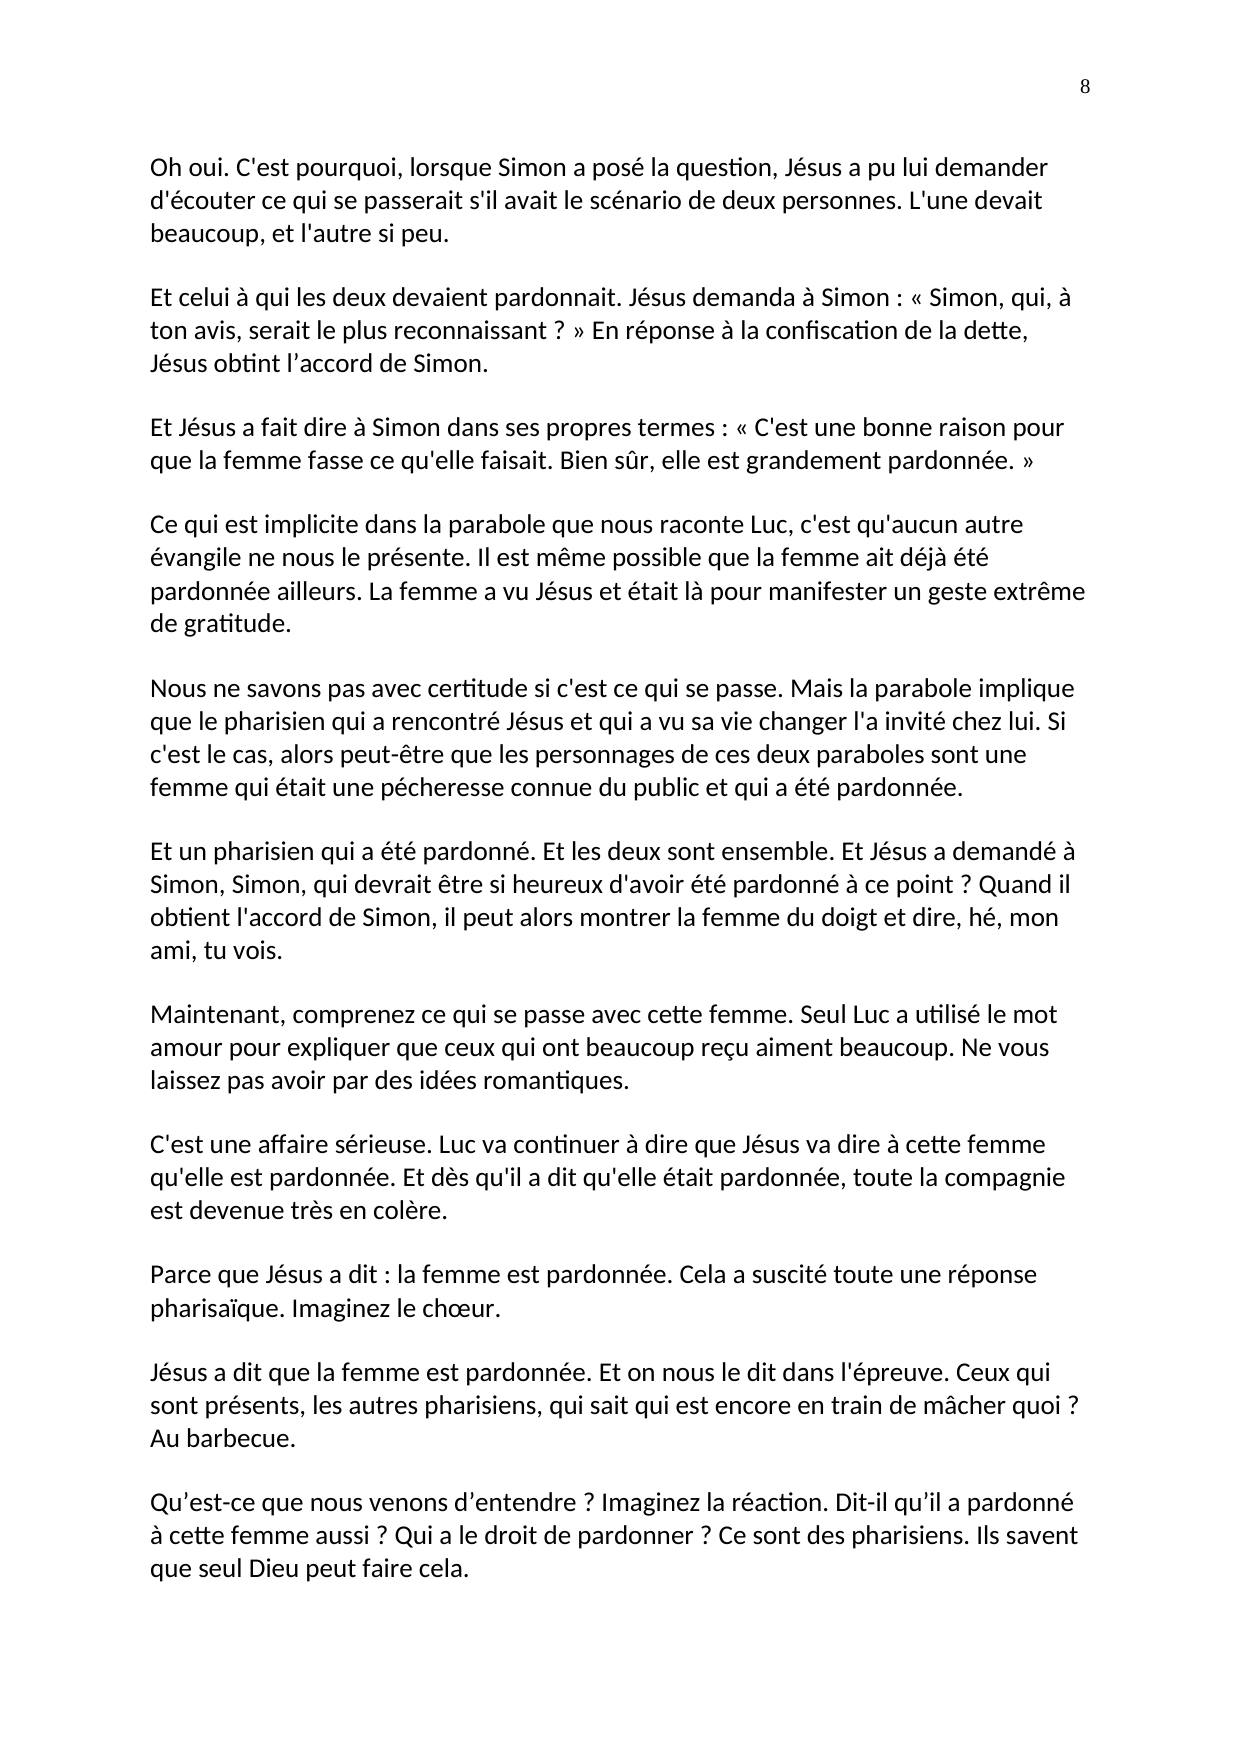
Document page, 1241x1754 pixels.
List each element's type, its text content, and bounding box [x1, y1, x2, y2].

text Ce qui est implicite dans la parabole que nous raconte Luc, c'est qu'aucun autre évangile ne nous le présente. Il est même possible que la femme ait déjà été pardonnée ailleurs. La femme a vu Jésus et était là pour manifester un geste extrême de gratitude. [150, 508, 1090, 640]
text Parce que Jésus a dit : la femme est pardonnée. Cela a suscité toute une réponse pharisaïque. Imaginez le chœur. [150, 1258, 1090, 1324]
text Nous ne savons pas avec certitude si c'est ce qui se passe. Mais la parabole implique que le pharisien qui a rencontré Jésus et qui a vu sa vie changer l'a invité chez lui. Si c'est le cas, alors peut-être que les personnages de ces deux paraboles sont une femme qui était une pécheresse connue du public et qui a été pardonnée. [150, 671, 1090, 803]
text C'est une affaire sérieuse. Luc va continuer à dire que Jésus va dire à cette femme qu'elle est pardonnée. Et dès qu'il a dit qu'elle était pardonnée, toute la compagnie est devenue très en colère. [150, 1127, 1090, 1227]
text Et un pharisien qui a été pardonné. Et les deux sont ensemble. Et Jésus a demandé à Simon, Simon, qui devrait être si heureux d'avoir été pardonné à ce point ? Quand il obtient l'accord de Simon, il peut alors montrer la femme du doigt et dire, hé, mon ami, tu vois. [150, 834, 1090, 966]
text Et celui à qui les deux devaient pardonnait. Jésus demanda à Simon : « Simon, qui, à ton avis, serait le plus reconnaissant ? » En réponse à la confiscation de la dette, Jésus obtint l’accord de Simon. [150, 280, 1090, 379]
text Jésus a dit que la femme est pardonnée. Et on nous le dit dans l'épreuve. Ceux qui sont présents, les autres pharisiens, qui sait qui est encore en train de mâcher quoi ? Au barbecue. [150, 1355, 1090, 1454]
text Oh oui. C'est pourquoi, lorsque Simon a posé la question, Jésus a pu lui demander d'écouter ce qui se passerait s'il avait le scénario de deux personnes. L'une devait beaucoup, et l'autre si peu. [150, 150, 1090, 249]
text Maintenant, comprenez ce qui se passe avec cette femme. Seul Luc a utilisé le mot amour pour expliquer que ceux qui ont beaucoup reçu aiment beaucoup. Ne vous laissez pas avoir par des idées romantiques. [150, 997, 1090, 1096]
text Et Jésus a fait dire à Simon dans ses propres termes : « C'est une bonne raison pour que la femme fasse ce qu'elle faisait. Bien sûr, elle est grandement pardonnée. » [150, 410, 1090, 476]
text Qu’est-ce que nous venons d’entendre ? Imaginez la réaction. Dit-il qu’il a pardonné à cette femme aussi ? Qui a le droit de pardonner ? Ce sont des pharisiens. Ils savent que seul Dieu peut faire cela. [150, 1485, 1090, 1584]
